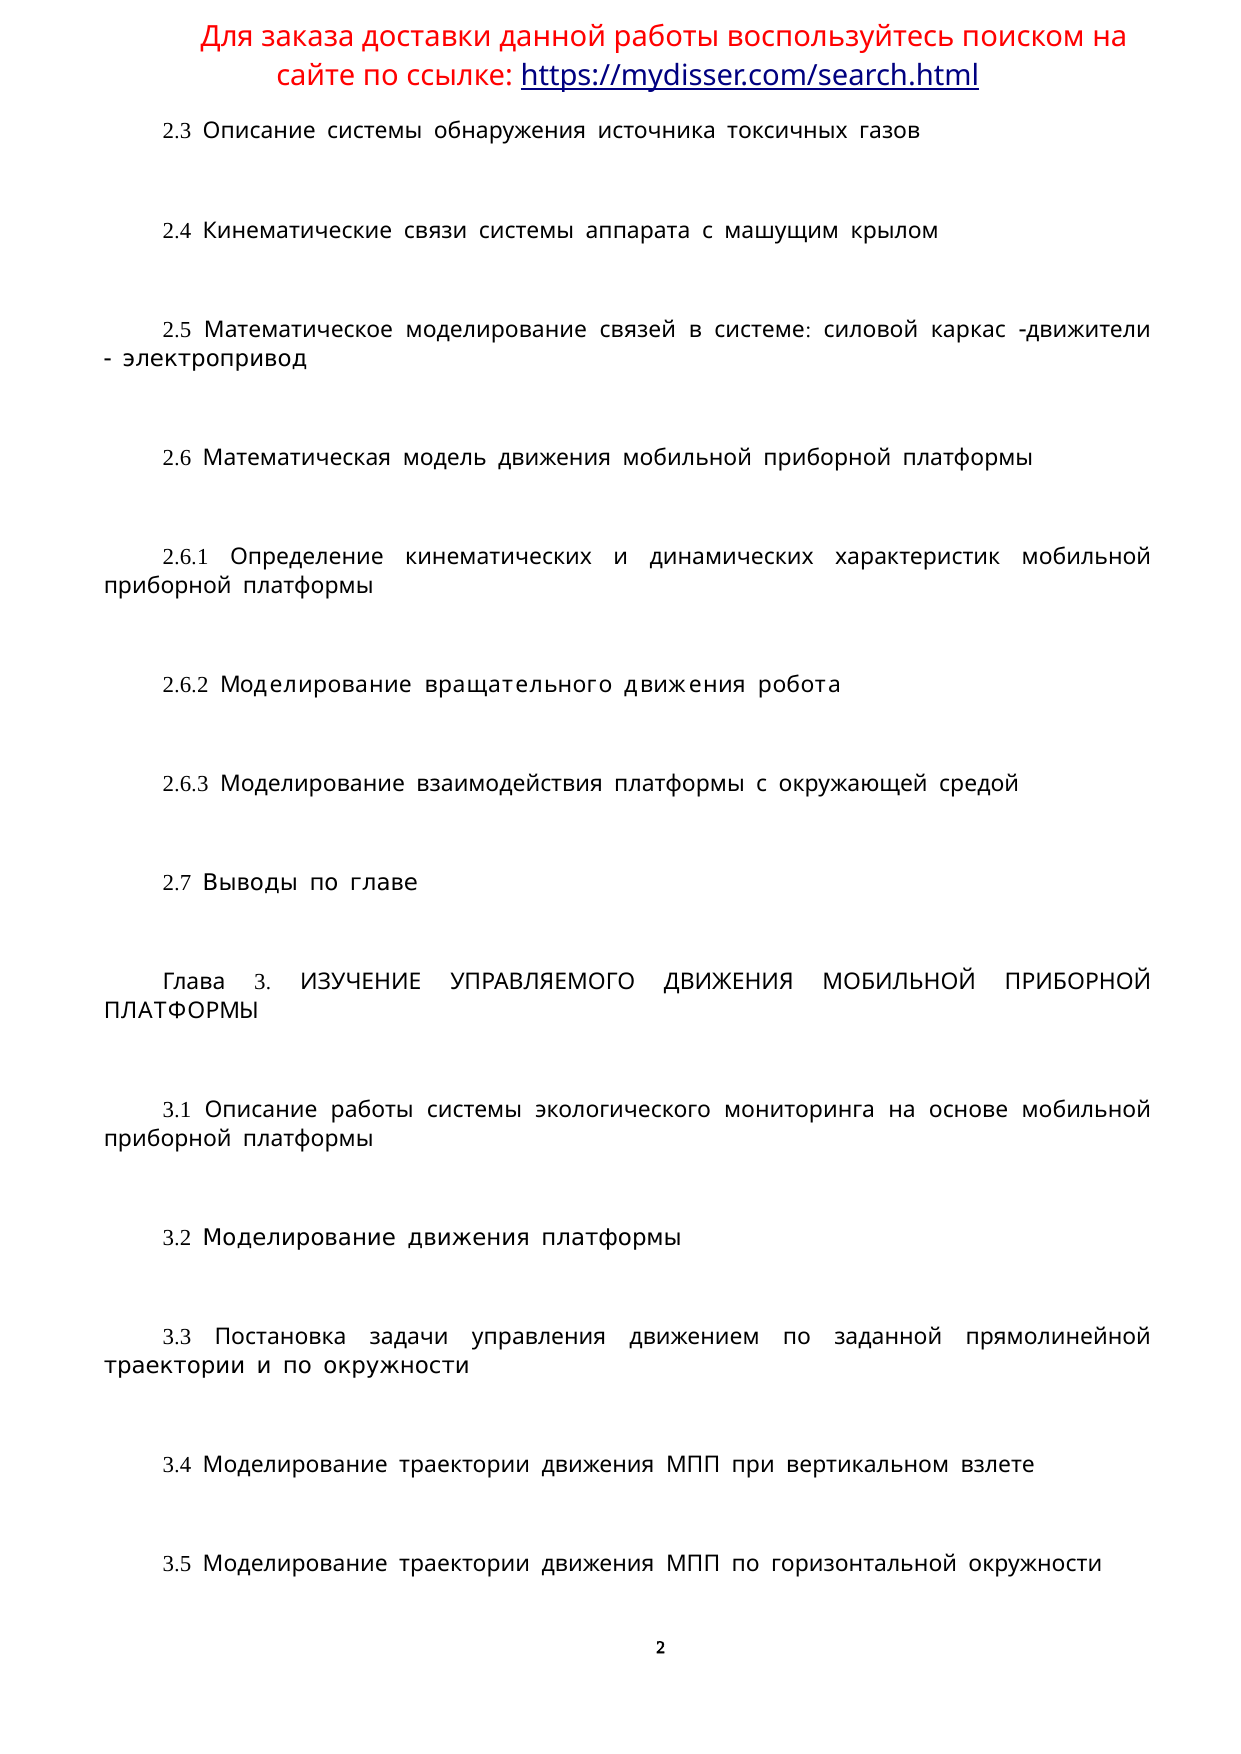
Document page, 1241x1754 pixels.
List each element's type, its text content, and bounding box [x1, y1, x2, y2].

text 2.7 Выводы по главе [103, 867, 1152, 895]
text 2.4 Кинематические связи системы аппарата с машущим крылом [103, 214, 1152, 243]
text 3.4 Моделирование траектории движения МПП при вертикальном взлете [103, 1449, 1152, 1477]
text 3.2 Моделирование движения платформы [103, 1222, 1152, 1250]
text 2.6 Математическая модель движения мобильной приборной платформы [103, 441, 1152, 470]
text 2.6.2 Моделирование вращательного движения робота [103, 668, 1152, 697]
text 3.3 Постановка задачи управления движением по заданной прямолинейной траектории и по окружности [103, 1321, 1152, 1378]
text 2.5 Математическое моделирование связей в системе: силовой каркас -движители - электропривод [103, 313, 1152, 371]
text 2.6.1 Определение кинематических и динамических характеристик мобильной приборной платформы [103, 540, 1152, 598]
text 3.1 Описание работы системы экологического мониторинга на основе мобильной приборной платформы [103, 1094, 1152, 1151]
text Глава 3. ИЗУЧЕНИЕ УПРАВЛЯЕМОГО ДВИЖЕНИЯ МОБИЛЬНОЙ ПРИБОРНОЙ ПЛАТФОРМЫ [103, 966, 1152, 1023]
text 2.3 Описание системы обнаружения источника токсичных газов [103, 115, 1152, 144]
text 3.5 Моделирование траектории движения МПП по горизонтальной окружности [103, 1548, 1152, 1577]
text 2.6.3 Моделирование взаимодействия платформы с окружающей средой [103, 767, 1152, 796]
